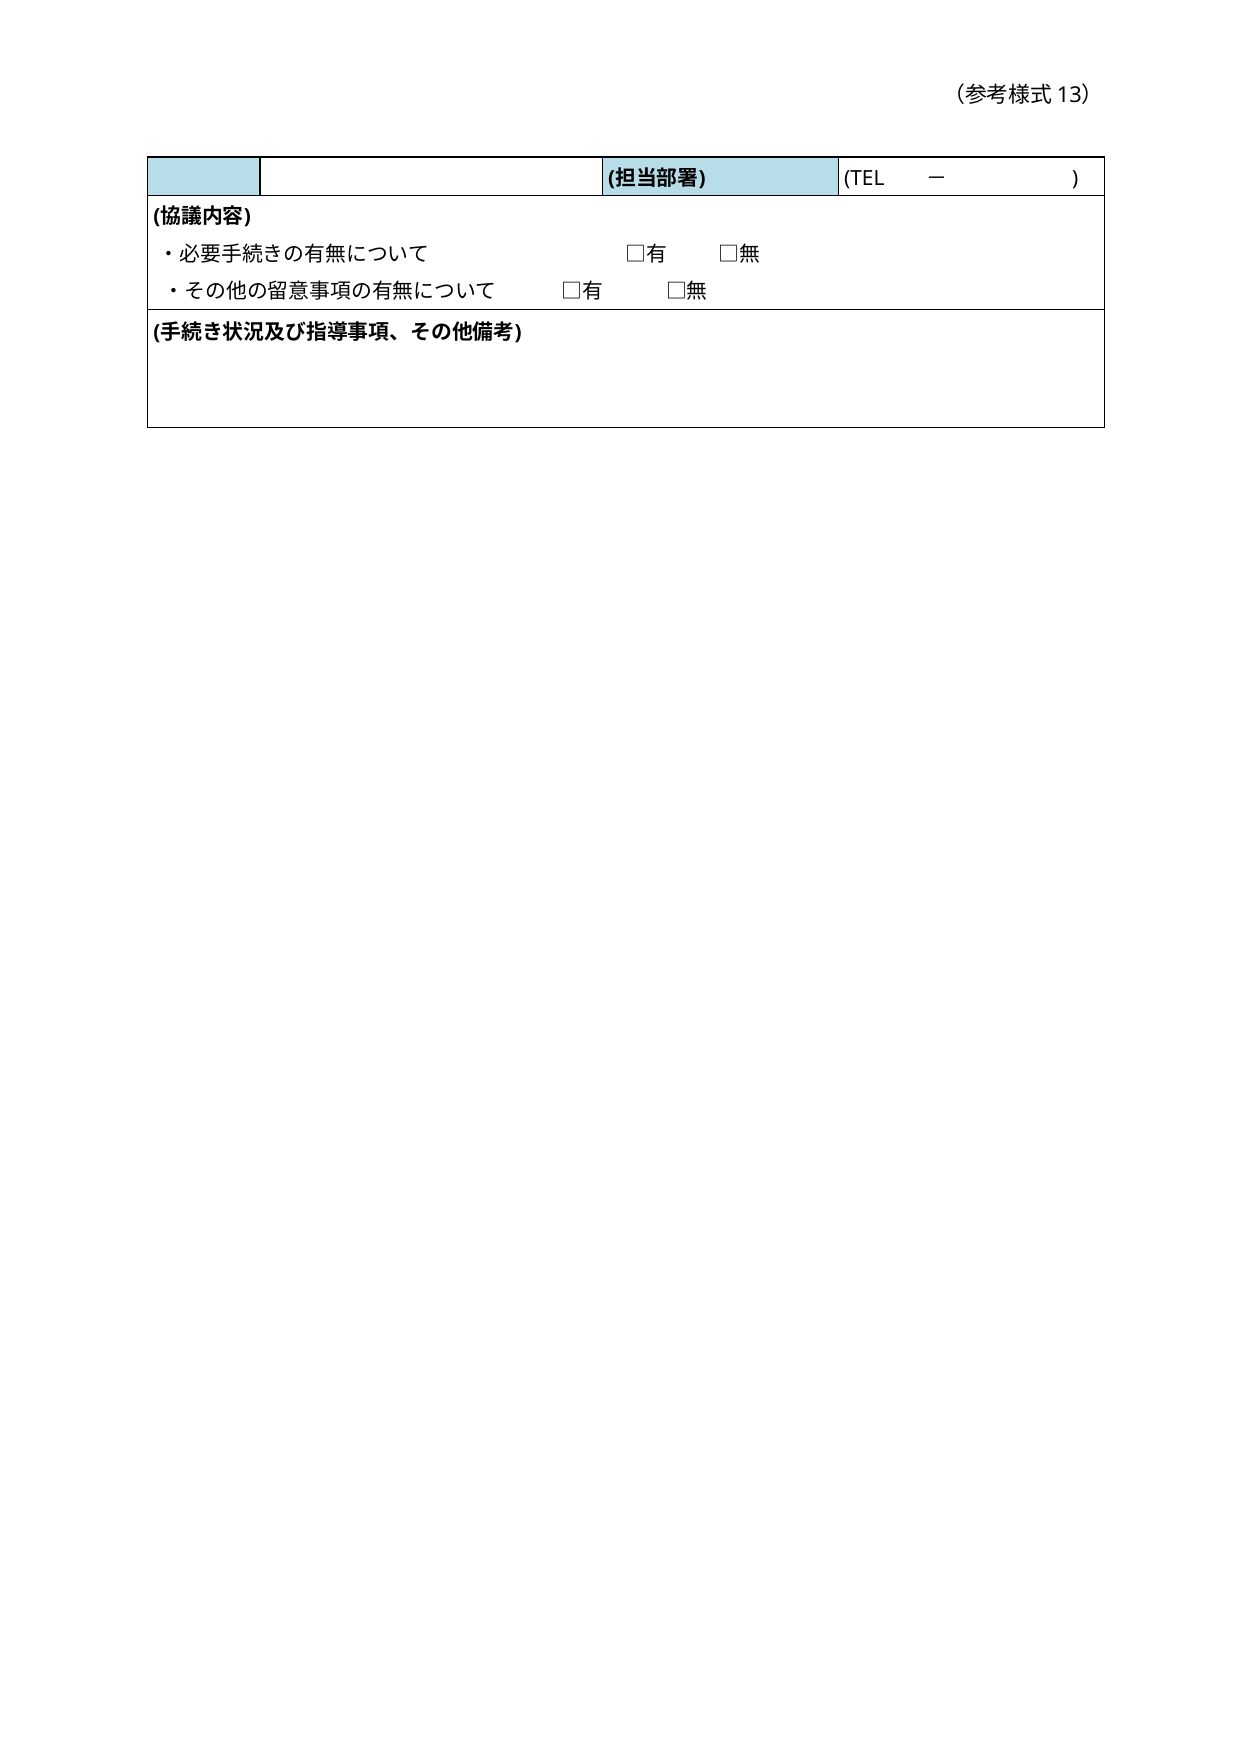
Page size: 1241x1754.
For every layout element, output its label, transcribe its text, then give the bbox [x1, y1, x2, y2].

table_cell [261, 158, 602, 195]
table_cell 担当職員名 (担当部署) [603, 158, 838, 195]
table_cell 担当部署 [148, 158, 259, 195]
table_cell (協議内容) ・必要手続きの有無について □有 □無 ・その他の留意事項の有無について □有 □無 [148, 196, 1104, 308]
table_cell (手続き状況及び指導事項、その他備考) [148, 310, 1104, 427]
table_cell (TEL － ) [839, 158, 1104, 195]
